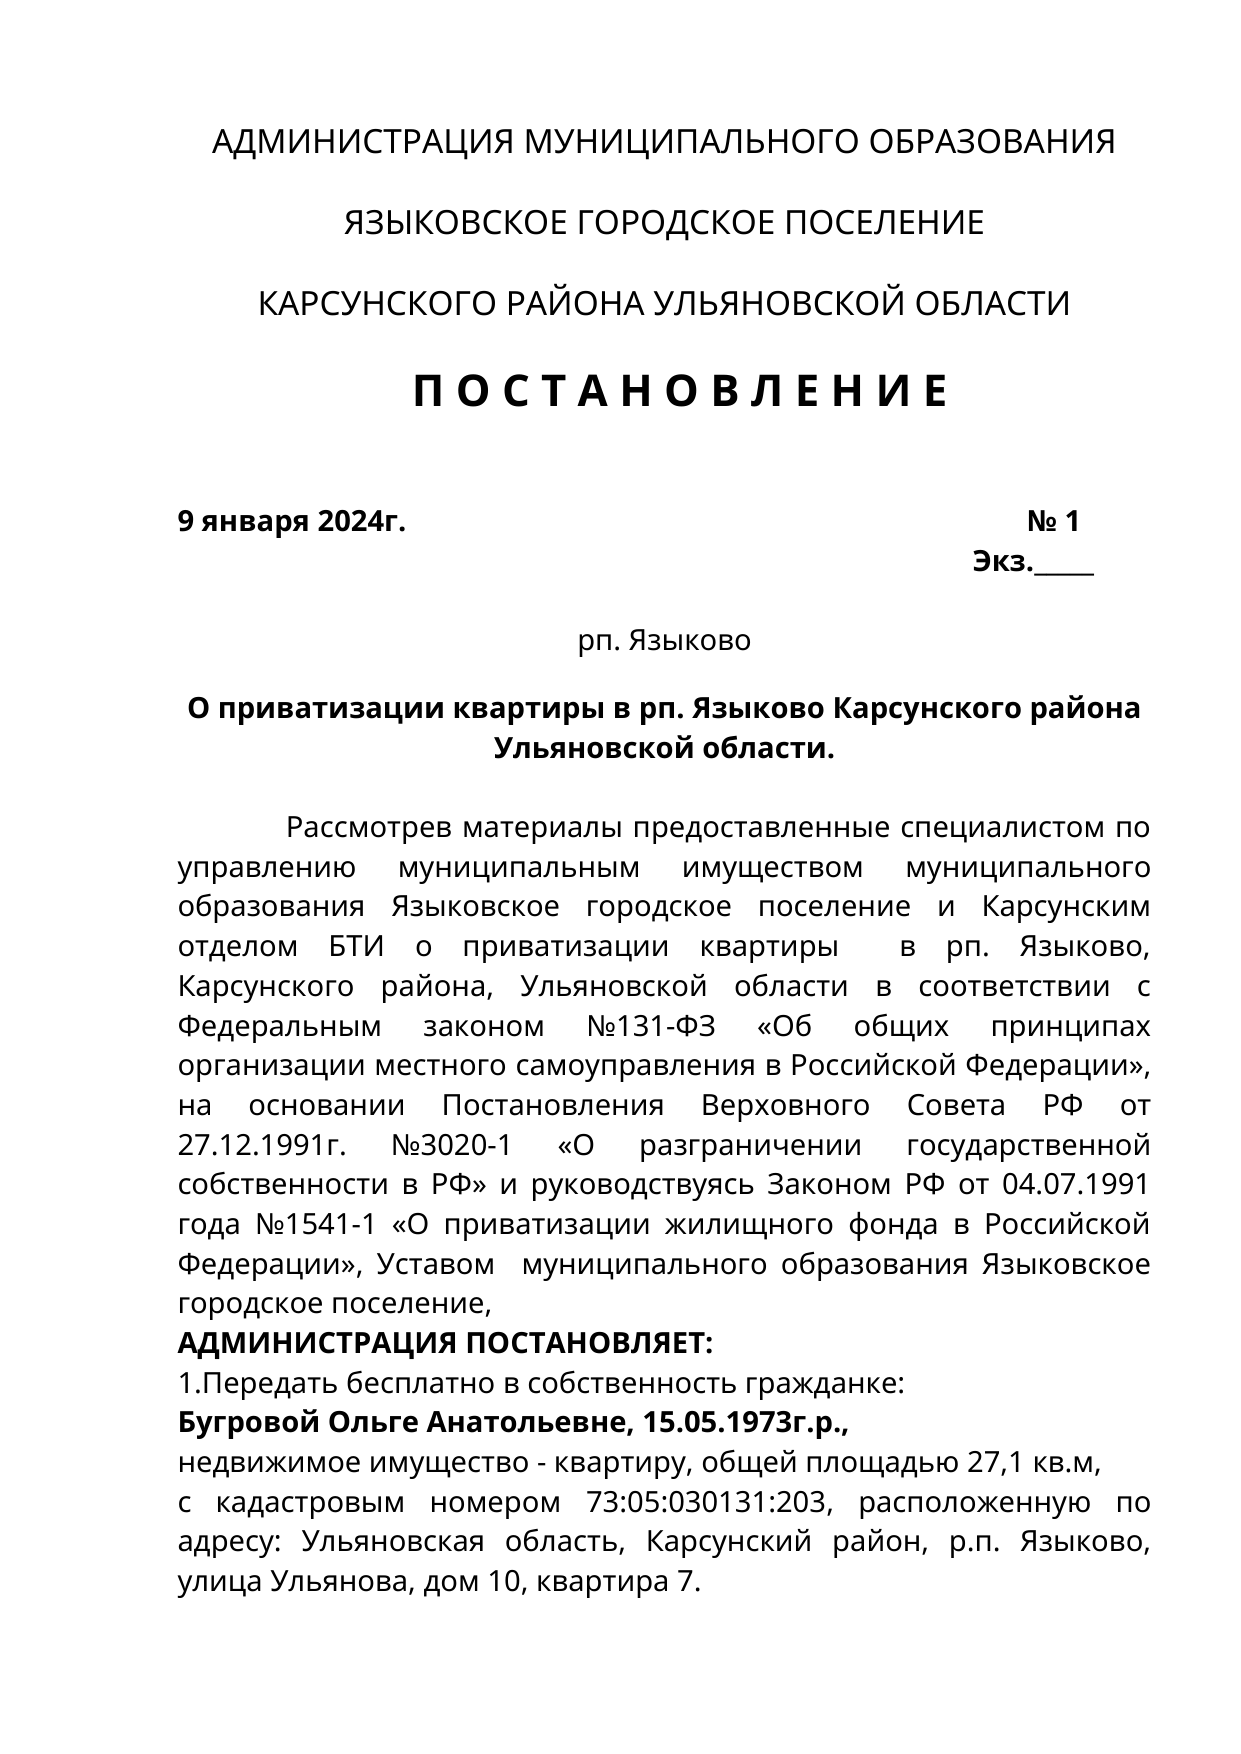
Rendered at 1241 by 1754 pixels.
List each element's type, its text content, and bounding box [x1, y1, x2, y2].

text с кадастровым номером 73:05:030131:203, расположенную по адресу: Ульяновская область, Карсунский район, р.п. Языково, улица Ульянова, дом 10, квартира 7. [177, 1481, 1152, 1600]
text рп. Языково [177, 619, 1152, 659]
text АДМИНИСТРАЦИЯ МУНИЦИПАЛЬНОГО ОБРАЗОВАНИЯ [177, 118, 1152, 163]
text КАРСУНСКОГО РАЙОНА УЛЬЯНОВСКОЙ ОБЛАСТИ [177, 279, 1152, 325]
text Бугровой Ольге Анатольевне, 15.05.1973г.р., [177, 1402, 1152, 1441]
text Рассмотрев материалы предоставленные специалистом по управлению муниципальным имуществом муниципального образования Языковское городское поселение и Карсунским отделом БТИ о приватизации квартиры в рп. Языково, Карсунского района, Ульяновской области в соответствии с Федеральным законом №131-ФЗ «Об общих принципах организации местного самоуправления в Российской Федерации», на основании Постановления Верховного Совета РФ от 27.12.1991г. №3020-1 «О разграничении государственной собственности в РФ» и руководствуясь Законом РФ от 04.07.1991 года №1541-1 «О приватизации жилищного фонда в Российской Федерации», Уставом муниципального образования Языковское городское поселение, [177, 806, 1152, 1322]
text О приватизации квартиры в рп. Языково Карсунского района Ульяновской области. [177, 687, 1152, 767]
text 1.Передать бесплатно в собственность гражданке: [177, 1362, 1152, 1402]
text Экз._____ [841, 540, 1152, 580]
text ЯЗЫКОВСКОЕ ГОРОДСКОЕ ПОСЕЛЕНИЕ [177, 199, 1152, 244]
text 9 января 2024г. № 1 [177, 501, 1152, 540]
text недвижимое имущество - квартиру, общей площадью 27,1 кв.м, [177, 1441, 1152, 1481]
text П О С Т А Н О В Л Е Н И Е [177, 360, 1152, 419]
text АДМИНИСТРАЦИЯ ПОСТАНОВЛЯЕТ: [177, 1322, 1152, 1362]
